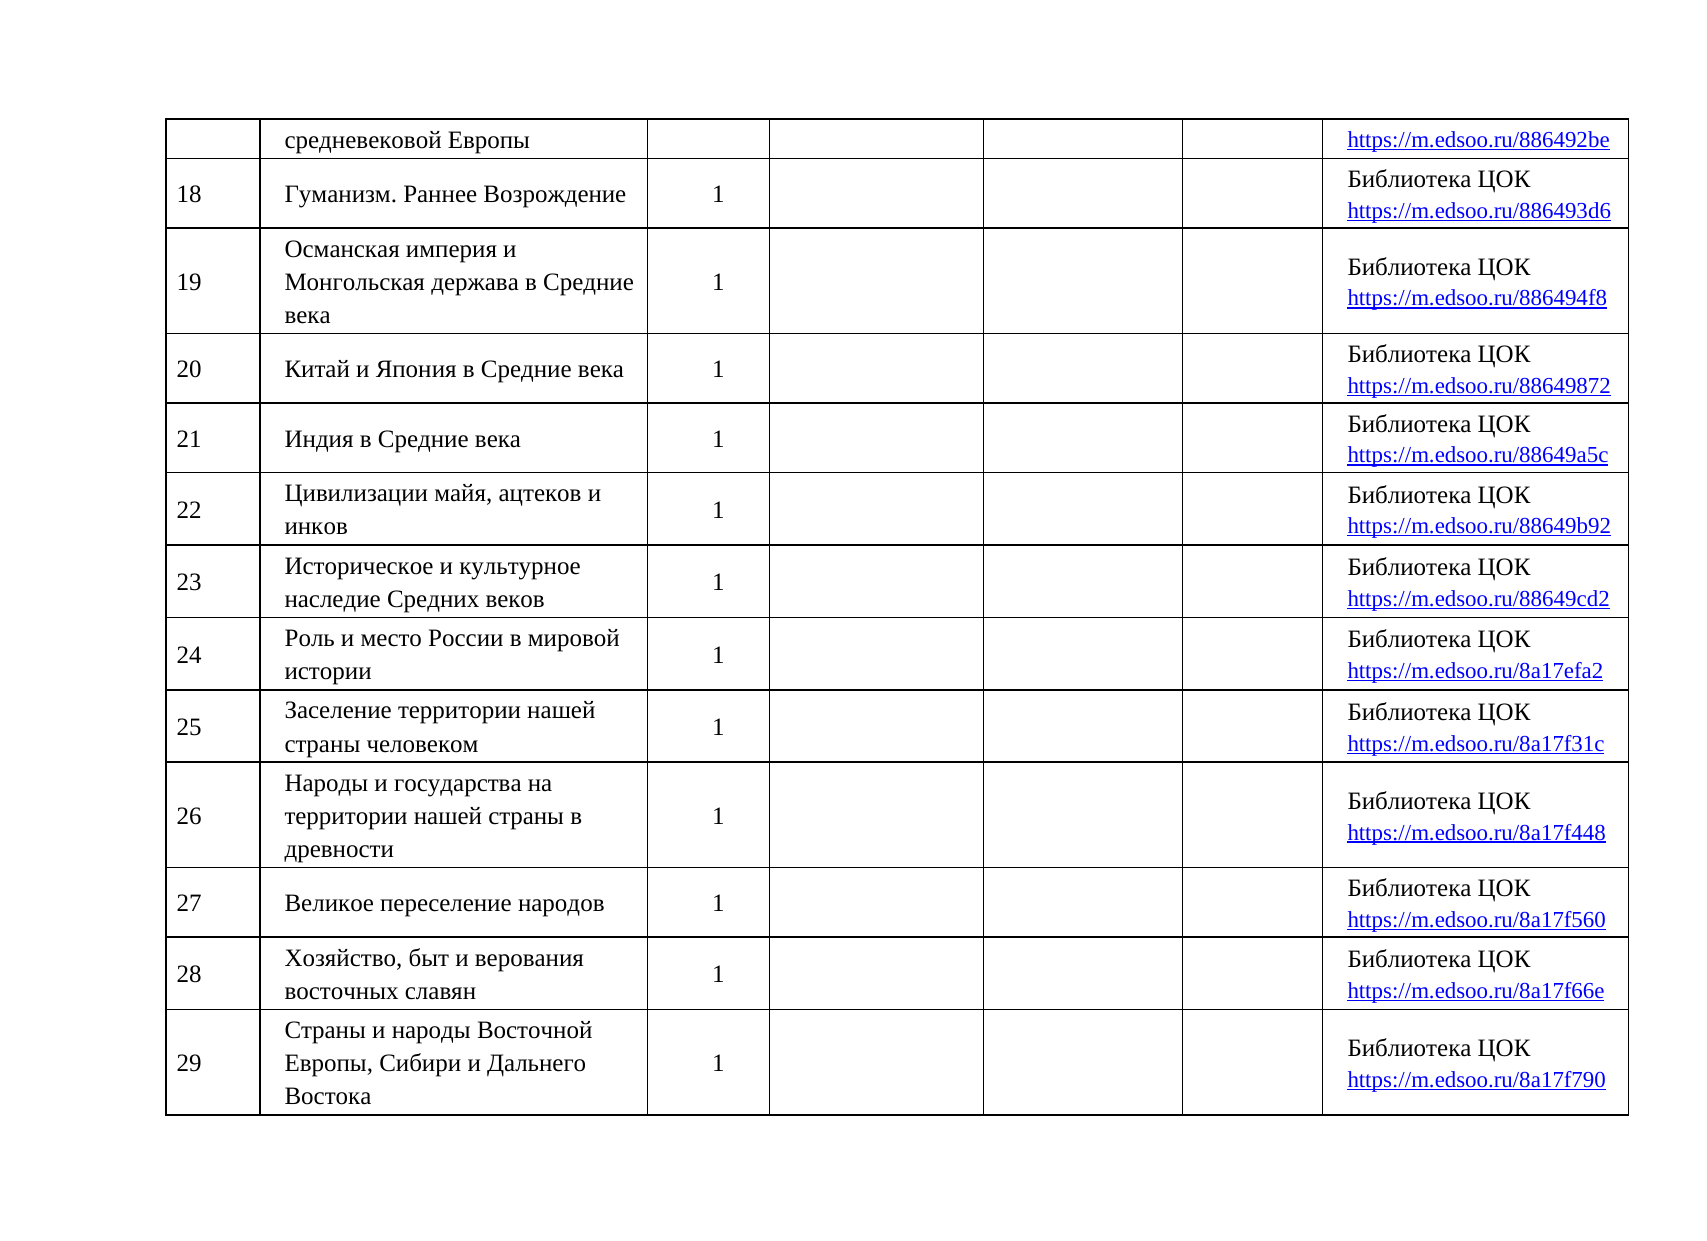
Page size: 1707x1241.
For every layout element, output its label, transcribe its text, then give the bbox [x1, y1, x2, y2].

table_cell 1 [648, 938, 769, 1009]
table_cell 1 [648, 120, 769, 157]
table_cell Библиотека ЦОК https://m.edsoo.ru/8a17f31c [1323, 691, 1628, 761]
table_cell Библиотека ЦОК https://m.edsoo.ru/8a17f560 [1323, 868, 1628, 936]
table_cell [984, 120, 1182, 157]
table_cell Китай и Япония в Средние века [261, 334, 647, 402]
table_cell [1183, 1010, 1322, 1114]
table_cell 1 [648, 868, 769, 936]
table_cell 19 [167, 229, 259, 332]
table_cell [1323, 120, 1628, 157]
table_cell [1183, 868, 1322, 936]
table_cell Библиотека ЦОК https://m.edsoo.ru/88649cd2 [1323, 546, 1628, 616]
table_cell [984, 868, 1182, 936]
table_cell [1183, 938, 1322, 1009]
table_cell [770, 159, 983, 227]
table_cell 1 [648, 334, 769, 402]
table_cell [984, 229, 1182, 332]
table_cell [1183, 229, 1322, 332]
table_cell 1 [648, 473, 769, 544]
table_cell [1183, 546, 1322, 616]
table_cell 23 [167, 546, 259, 616]
table_cell [770, 546, 983, 616]
table_cell [770, 473, 983, 544]
table_cell [984, 938, 1182, 1009]
table_cell 21 [167, 404, 259, 472]
table_cell [1183, 763, 1322, 867]
table_cell Библиотека ЦОК https://m.edsoo.ru/88649a5c [1323, 404, 1628, 472]
table_cell Библиотека ЦОК https://m.edsoo.ru/88649b92 [1323, 473, 1628, 544]
table_cell 20 [167, 334, 259, 402]
table_cell 18 [167, 159, 259, 227]
table_cell 29 [167, 1010, 259, 1114]
table_cell Великое переселение народов [261, 868, 647, 936]
table_cell [770, 1010, 983, 1114]
table_cell [1183, 120, 1322, 157]
table_cell Библиотека ЦОК https://m.edsoo.ru/886493d6 [1323, 159, 1628, 227]
table_cell 1 [648, 404, 769, 472]
table_cell Хозяйство, быт и верования восточных славян [261, 938, 647, 1009]
table_cell Роль и место России в мировой истории [261, 618, 647, 689]
table_cell Страны и народы Восточной Европы, Сибири и Дальнего Востока [261, 1010, 647, 1114]
table_cell [984, 159, 1182, 227]
table_cell 1 [648, 763, 769, 867]
table_cell [770, 868, 983, 936]
table_cell Библиотека ЦОК https://m.edsoo.ru/8a17efa2 [1323, 618, 1628, 689]
table_cell [984, 473, 1182, 544]
table_cell [984, 1010, 1182, 1114]
table_cell Османская империя и Монгольская держава в Средние века [261, 229, 647, 332]
table_cell 1 [648, 691, 769, 761]
table_cell 1 [648, 229, 769, 332]
table_cell 25 [167, 691, 259, 761]
table_cell [984, 334, 1182, 402]
table_cell Библиотека ЦОК https://m.edsoo.ru/886494f8 [1323, 229, 1628, 332]
table_cell [984, 404, 1182, 472]
table_cell [984, 691, 1182, 761]
table_cell 17 [167, 120, 259, 157]
table_cell [984, 546, 1182, 616]
table_cell [770, 229, 983, 332]
table_cell Библиотека ЦОК https://m.edsoo.ru/8a17f448 [1323, 763, 1628, 867]
table_cell [770, 691, 983, 761]
table_cell Историческое и культурное наследие Средних веков [261, 546, 647, 616]
table_cell [1183, 159, 1322, 227]
table_cell [984, 763, 1182, 867]
table_cell 22 [167, 473, 259, 544]
table_cell Библиотека ЦОК https://m.edsoo.ru/8a17f790 [1323, 1010, 1628, 1114]
table_cell 1 [648, 618, 769, 689]
table_cell [1183, 473, 1322, 544]
table_cell 1 [648, 159, 769, 227]
table_cell 27 [167, 868, 259, 936]
table_cell [770, 763, 983, 867]
table_cell Заселение территории нашей страны человеком [261, 691, 647, 761]
table_cell [770, 404, 983, 472]
table_cell 1 [648, 1010, 769, 1114]
table_cell [770, 334, 983, 402]
table_cell [1183, 618, 1322, 689]
table_cell [984, 618, 1182, 689]
table_cell 28 [167, 938, 259, 1009]
table_cell Народы и государства на территории нашей страны в древности [261, 763, 647, 867]
table_cell [770, 618, 983, 689]
table_cell [1183, 334, 1322, 402]
table_cell 1 [648, 546, 769, 616]
table_cell 26 [167, 763, 259, 867]
table_cell Библиотека ЦОК https://m.edsoo.ru/88649872 [1323, 334, 1628, 402]
table_cell [1183, 404, 1322, 472]
table_cell [770, 120, 983, 157]
table_cell 24 [167, 618, 259, 689]
table_cell [1183, 691, 1322, 761]
table_cell [770, 938, 983, 1009]
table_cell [261, 120, 647, 157]
table_cell Индия в Средние века [261, 404, 647, 472]
table_cell Цивилизации майя, ацтеков и инков [261, 473, 647, 544]
table_cell Гуманизм. Раннее Возрождение [261, 159, 647, 227]
table_cell Библиотека ЦОК https://m.edsoo.ru/8a17f66e [1323, 938, 1628, 1009]
